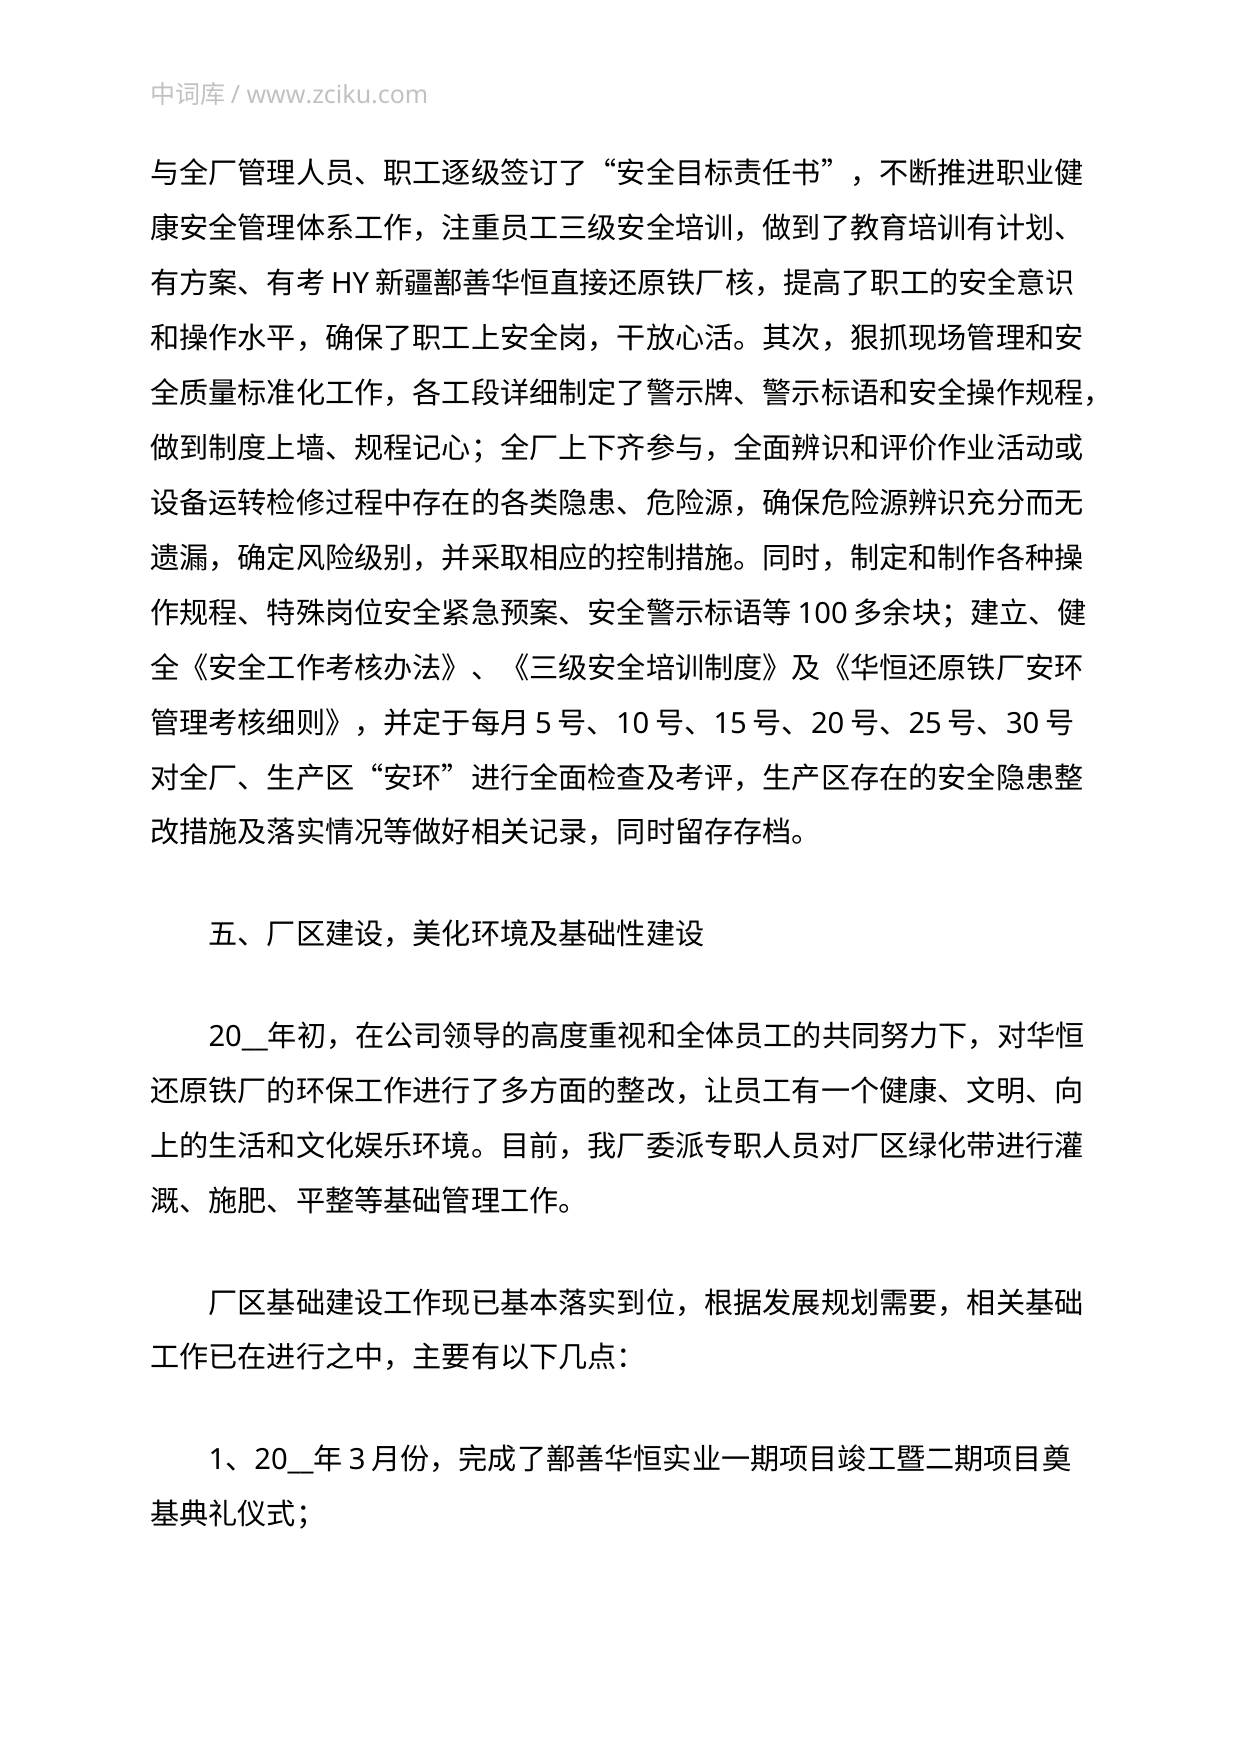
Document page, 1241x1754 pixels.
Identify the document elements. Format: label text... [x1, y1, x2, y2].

text 五、厂区建设，美化环境及基础性建设 [150, 911, 1090, 953]
text 厂区基础建设工作现已基本落实到位，根据发展规划需要，相关基础工作已在进行之中，主要有以下几点： [150, 1279, 1090, 1376]
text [150, 150, 1090, 851]
text 20__年初，在公司领导的高度重视和全体员工的共同努力下，对华恒还原铁厂的环保工作进行了多方面的整改，让员工有一个健康、文明、向上的生活和文化娱乐环境。目前，我厂委派专职人员对厂区绿化带进行灌溉、施肥、平整等基础管理工作。 [150, 1013, 1090, 1220]
text 1、20__年3月份，完成了鄯善华恒实业一期项目竣工暨二期项目奠基典礼仪式； [150, 1436, 1090, 1533]
